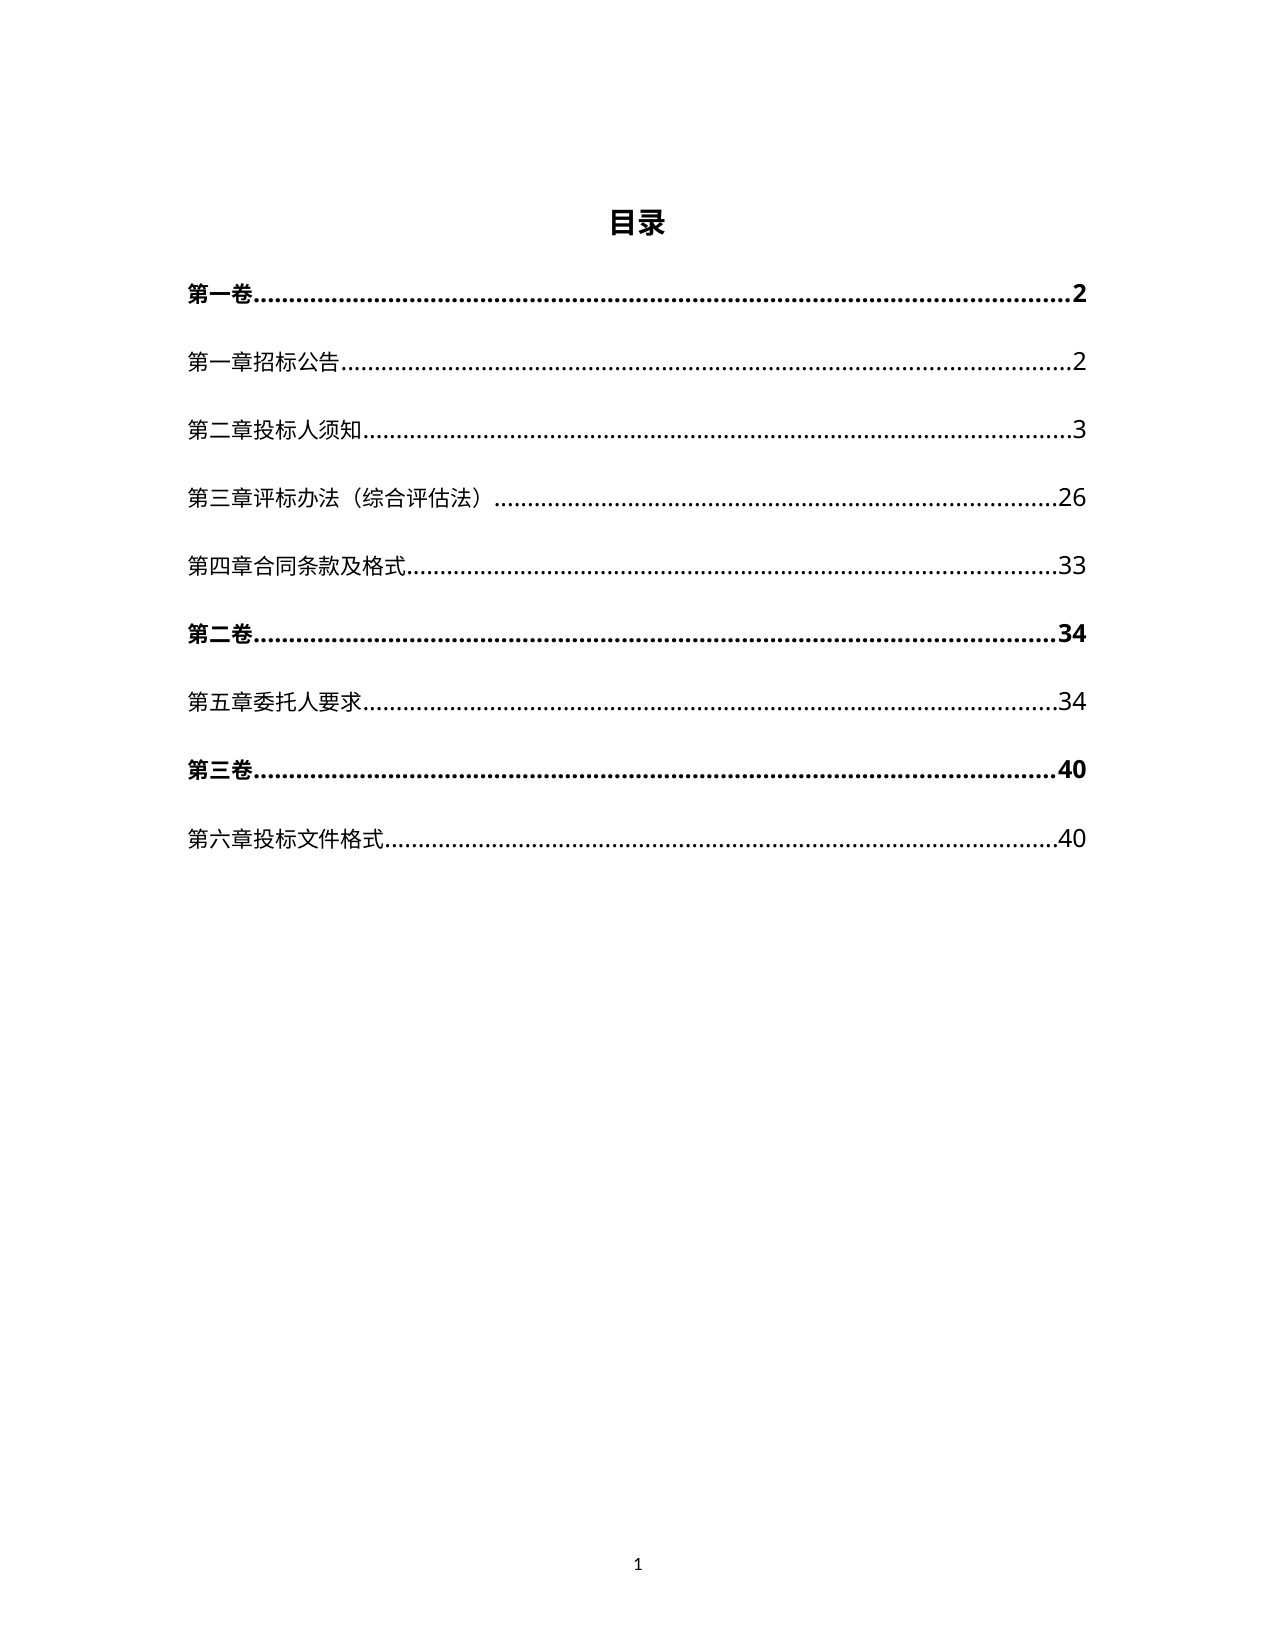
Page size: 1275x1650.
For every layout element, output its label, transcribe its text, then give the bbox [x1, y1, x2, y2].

text 第二章投标人须知 3 [187, 411, 1087, 446]
text 第六章投标文件格式 40 [187, 820, 1087, 854]
text 第一章招标公告 2 [187, 343, 1087, 377]
text 第四章合同条款及格式 33 [187, 548, 1087, 582]
text 第二卷 34 [187, 616, 1087, 650]
text 目录 [187, 200, 1087, 242]
text 第三章评标办法（综合评估法） 26 [187, 479, 1087, 514]
text 第五章委托人要求 34 [187, 684, 1087, 718]
text 第三卷 40 [187, 752, 1087, 786]
text 第一卷 2 [187, 275, 1087, 309]
